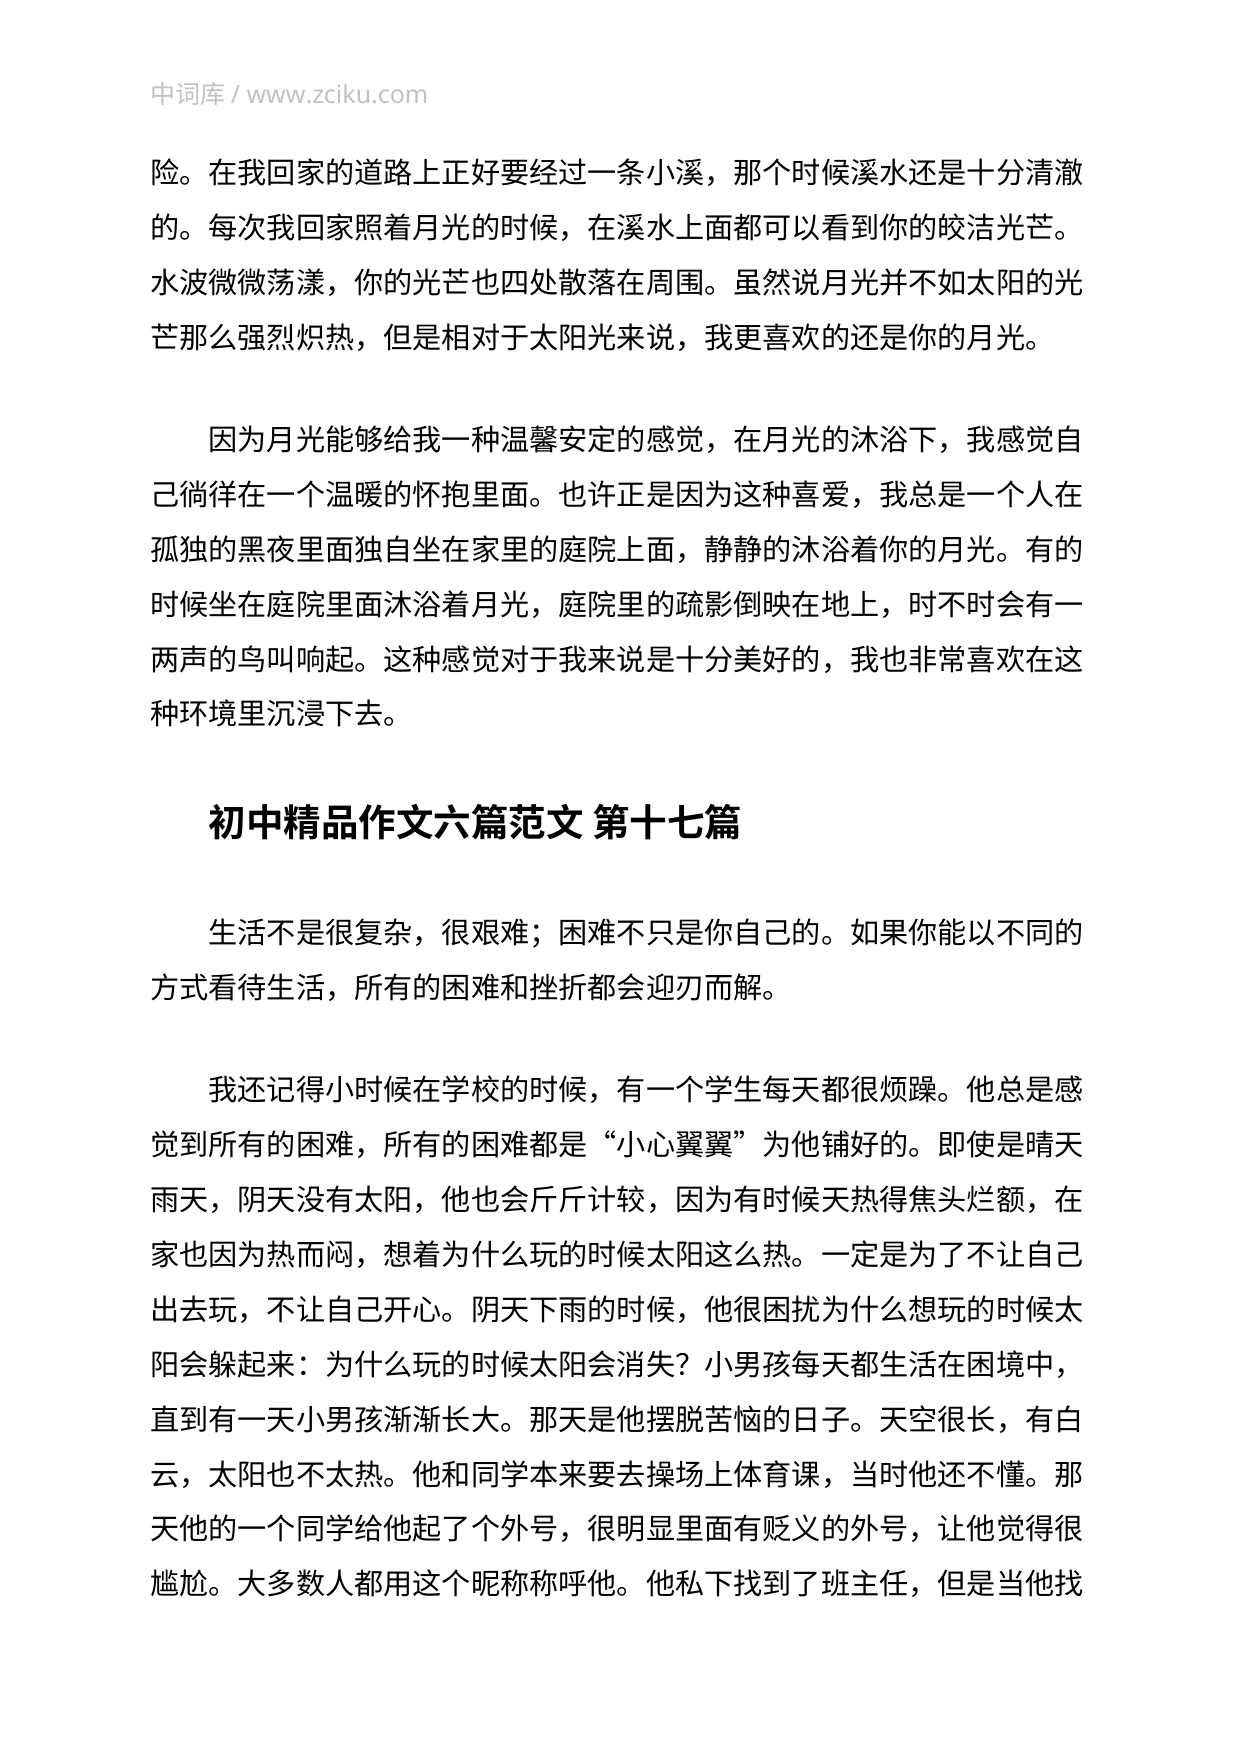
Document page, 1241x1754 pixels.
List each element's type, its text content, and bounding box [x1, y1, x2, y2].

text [150, 150, 1090, 357]
text 生活不是很复杂，很艰难；困难不只是你自己的。如果你能以不同的方式看待生活，所有的困难和挫折都会迎刃而解。 [150, 910, 1090, 1007]
text 初中精品作文六篇范文 第十七篇 [150, 793, 1090, 847]
text 因为月光能够给我一种温馨安定的感觉，在月光的沐浴下，我感觉自己徜徉在一个温暖的怀抱里面。也许正是因为这种喜爱，我总是一个人在孤独的黑夜里面独自坐在家里的庭院上面，静静的沐浴着你的月光。有的时候坐在庭院里面沐浴着月光，庭院里的疏影倒映在地上，时不时会有一两声的鸟叫响起。这种感觉对于我来说是十分美好的，我也非常喜欢在这种环境里沉浸下去。 [150, 416, 1090, 733]
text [150, 1067, 1090, 1603]
